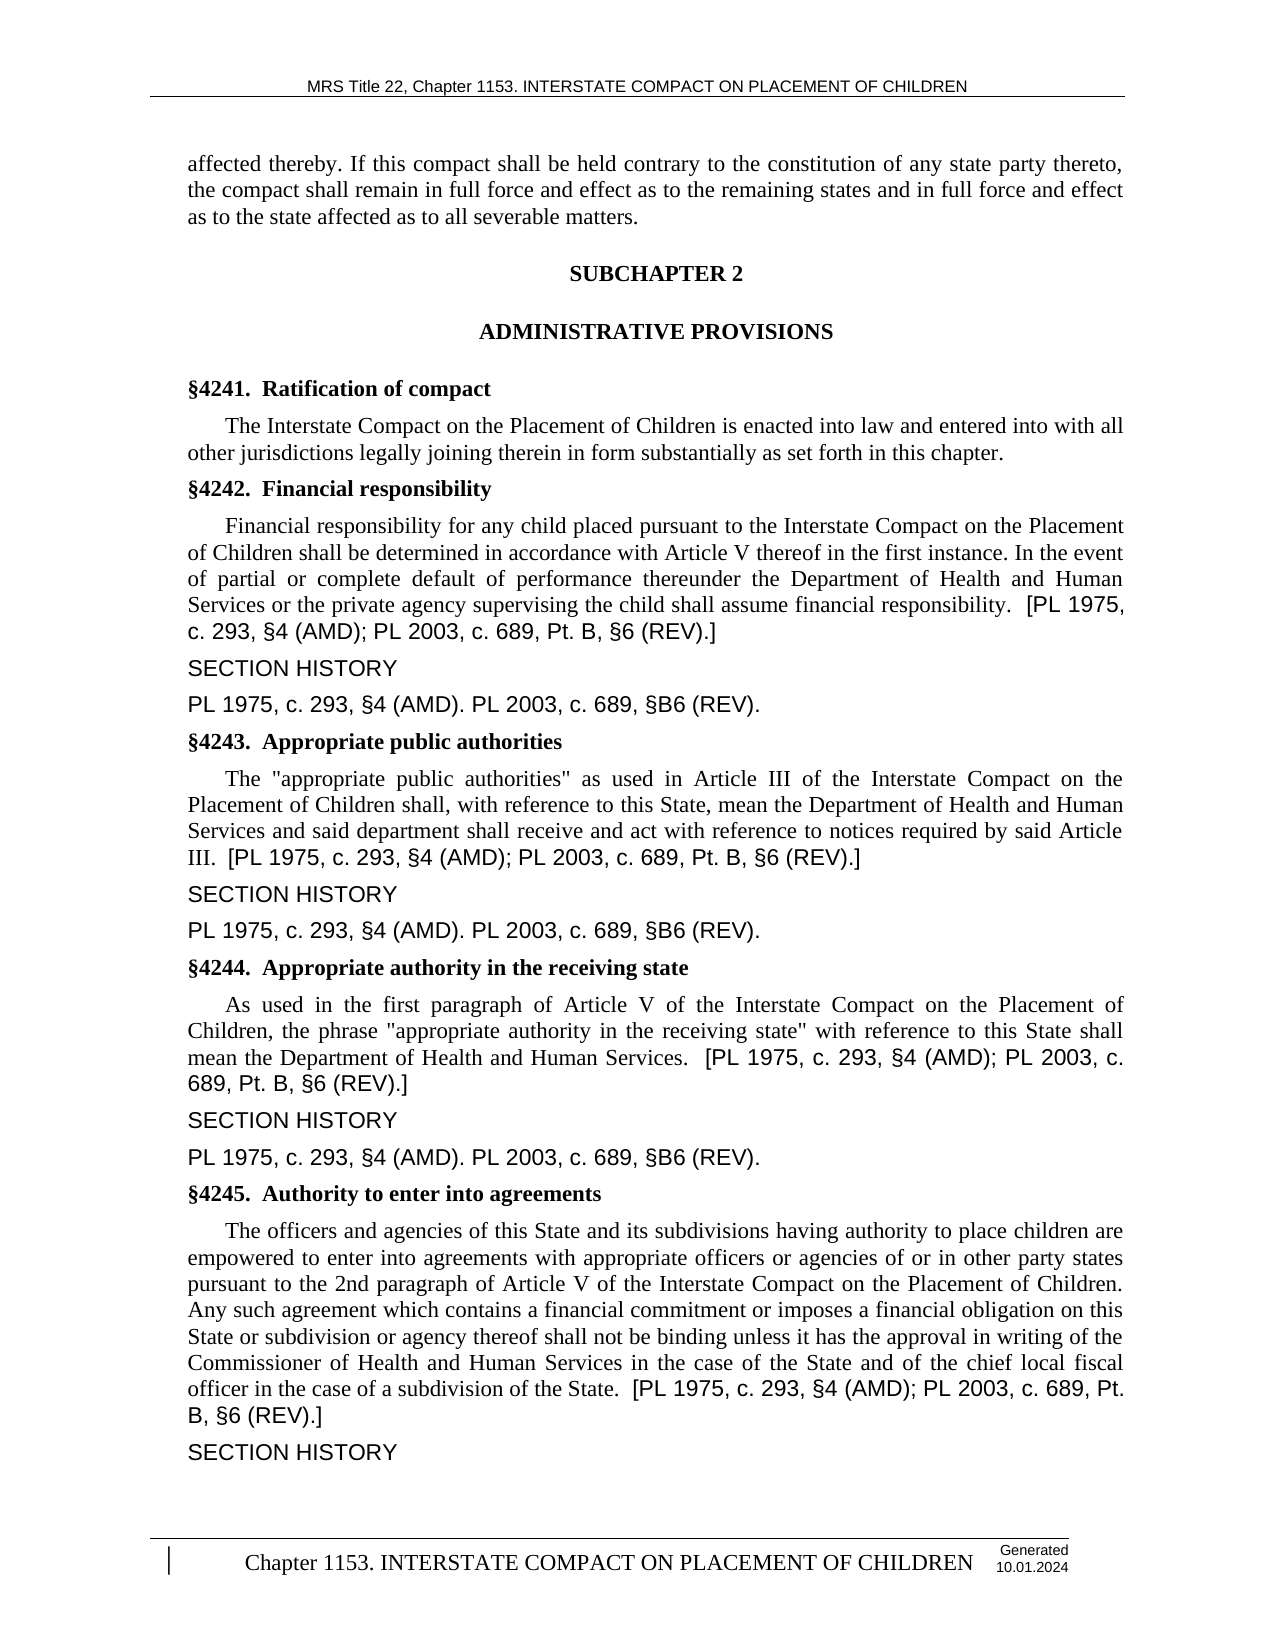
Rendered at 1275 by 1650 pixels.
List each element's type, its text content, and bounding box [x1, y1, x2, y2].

text §4242. Financial responsibility [187, 475, 1125, 502]
text ADMINISTRATIVE PROVISIONS [187, 318, 1125, 344]
text §4244. Appropriate authority in the receiving state [187, 954, 1125, 981]
text §4241. Ratification of compact [187, 376, 1125, 402]
text The Interstate Compact on the Placement of Children is enacted into law and entered into with all other jurisdictions legally joining therein in form substantially as set forth in this chapter. [187, 412, 1125, 465]
text §4245. Authority to enter into agreements [187, 1181, 1125, 1207]
text SECTION HISTORY [187, 1107, 1125, 1133]
text Financial responsibility for any child placed pursuant to the Interstate Compact on the Placement of Children shall be determined in accordance with Article V thereof in the first instance. In the event of partial or complete default of performance thereunder the Department of Health and Human Services or the private agency supervising the child shall assume financial responsibility. [PL 1975, c. 293, §4 (AMD); PL 2003, c. 689, Pt. B, §6 (REV).] [187, 512, 1125, 644]
text SUBCHAPTER 2 [187, 260, 1125, 287]
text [187, 150, 1125, 229]
text The "appropriate public authorities" as used in Article III of the Interstate Compact on the Placement of Children shall, with reference to this State, mean the Department of Health and Human Services and said department shall receive and act with reference to notices required by said Article III. [PL 1975, c. 293, §4 (AMD); PL 2003, c. 689, Pt. B, §6 (REV).] [187, 765, 1125, 870]
text SECTION HISTORY [187, 654, 1125, 681]
text As used in the first paragraph of Article V of the Interstate Compact on the Placement of Children, the phrase "appropriate authority in the receiving state" with reference to this State shall mean the Department of Health and Human Services. [PL 1975, c. 293, §4 (AMD); PL 2003, c. 689, Pt. B, §6 (REV).] [187, 991, 1125, 1097]
text The officers and agencies of this State and its subdivisions having authority to place children are empowered to enter into agreements with appropriate officers or agencies of or in other party states pursuant to the 2nd paragraph of Article V of the Interstate Compact on the Placement of Children. Any such agreement which contains a financial commitment or imposes a financial obligation on this State or subdivision or agency thereof shall not be binding unless it has the approval in writing of the Commissioner of Health and Human Services in the case of the State and of the chief local fiscal officer in the case of a subdivision of the State. [PL 1975, c. 293, §4 (AMD); PL 2003, c. 689, Pt. B, §6 (REV).] [187, 1217, 1125, 1428]
text PL 1975, c. 293, §4 (AMD). PL 2003, c. 689, §B6 (REV). [187, 917, 1125, 944]
text §4243. Appropriate public authorities [187, 728, 1125, 754]
text PL 1975, c. 293, §4 (AMD). PL 2003, c. 689, §B6 (REV). [187, 691, 1125, 718]
text SECTION HISTORY [187, 1439, 1125, 1465]
text PL 1975, c. 293, §4 (AMD). PL 2003, c. 689, §B6 (REV). [187, 1144, 1125, 1170]
text SECTION HISTORY [187, 881, 1125, 907]
